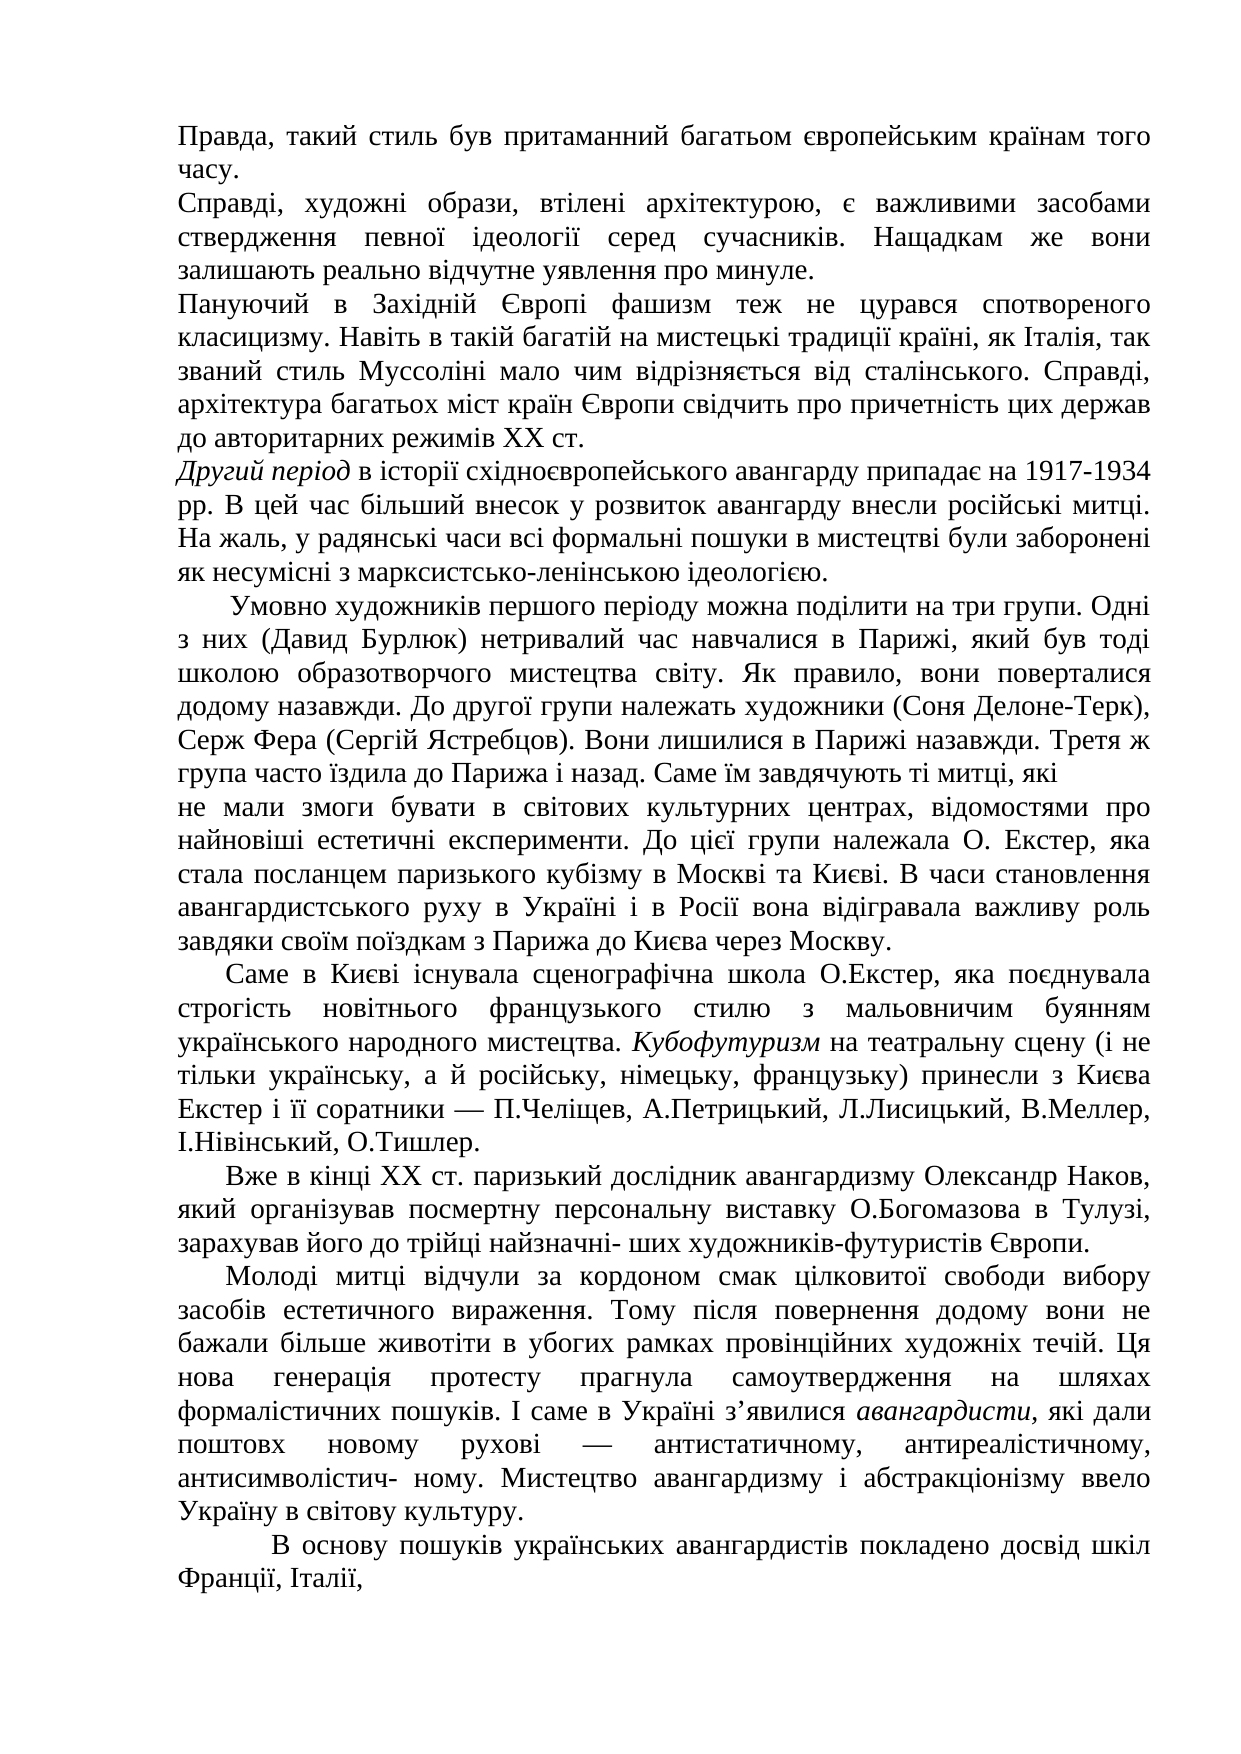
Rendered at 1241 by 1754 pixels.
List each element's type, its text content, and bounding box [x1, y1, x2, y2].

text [177, 118, 1152, 185]
text Умовно художників першого періоду можна поділити на три групи. Одні з них (Давид Бурлюк) нетривалий час навчалися в Парижі, який був тоді школою образотворчого мистецтва світу. Як правило, вони поверталися додому назавжди. До другої групи належать художники (Соня Делоне-Терк), Серж Фера (Сергій Ястребцов). Вони лишилися в Парижі назавжди. Третя ж група часто їздила до Парижа і назад. Саме їм завдячують ті митці, які [177, 588, 1152, 789]
text Пануючий в Західній Європі фашизм теж не цурався спотвореного класицизму. Навіть в такій багатій на мистецькі традиції країні, як Італія, так званий стиль Муссоліні мало чим відрізняється від сталінського. Справді, архітектура багатьох міст країн Європи свідчить про причетність цих держав до авторитарних режимів ХХ ст. [177, 286, 1152, 453]
text Другий період в історії східноєвропейського авангарду припадає на 1917-1934 рр. В цей час більший внесок у розвиток авангарду внесли російські митці. На жаль, у радянські часи всі формальні пошуки в мистецтві були заборонені як несумісні з марксистсько-ленінською ідеологією. [177, 453, 1152, 588]
text Вже в кінці XX ст. паризький дослідник авангардизму Олександр Наков, який організував посмертну персональну виставку О.Богомазова в Тулузі, зарахував його до трійці найзначні- ших художників-футуристів Європи. [177, 1158, 1152, 1258]
text не мали змоги бувати в світових культурних центрах, відомостями про найновіші естетичні експерименти. До цієї групи належала О. Екстер, яка стала посланцем паризького кубізму в Москві та Києві. В часи становлення авангардистського руху в Україні і в Росії вона відігравала важливу роль завдяки своїм поїздкам з Парижа до Києва через Москву. [177, 789, 1152, 957]
text Саме в Києві існувала сценографічна школа О.Екстер, яка поєднувала строгість новітнього французького стилю з мальовничим буянням українського народного мистецтва. Кубофутуризм на театральну сцену (і не тільки українську, а й російську, німецьку, французьку) принесли з Києва Екстер і її соратники — П.Челіщев, А.Петрицький, Л.Лисицький, В.Меллер, І.Нівінський, О.Тишлер. [177, 957, 1152, 1158]
text Молоді митці відчули за кордоном смак цілковитої свободи вибору засобів естетичного вираження. Тому після повернення додому вони не бажали більше животіти в убогих рамках провінційних художніх течій. Ця нова генерація протесту прагнула самоутвердження на шляхах формалістичних пошуків. І саме в Україні з’явилися авангардисти, які дали поштовх новому рухові — антистатичному, антиреалістичному, антисимволістич- ному. Мистецтво авангардизму і абстракціонізму ввело Україну в світову культуру. [177, 1258, 1152, 1527]
text Справді, художні образи, втілені архітектурою, є важливими засобами ствердження певної ідеології серед сучасників. Нащадкам же вони залишають реально відчутне уявлення про минуле. [177, 185, 1152, 286]
text В основу пошуків українських авангардистів покладено досвід шкіл Франції, Італії, [177, 1527, 1152, 1594]
